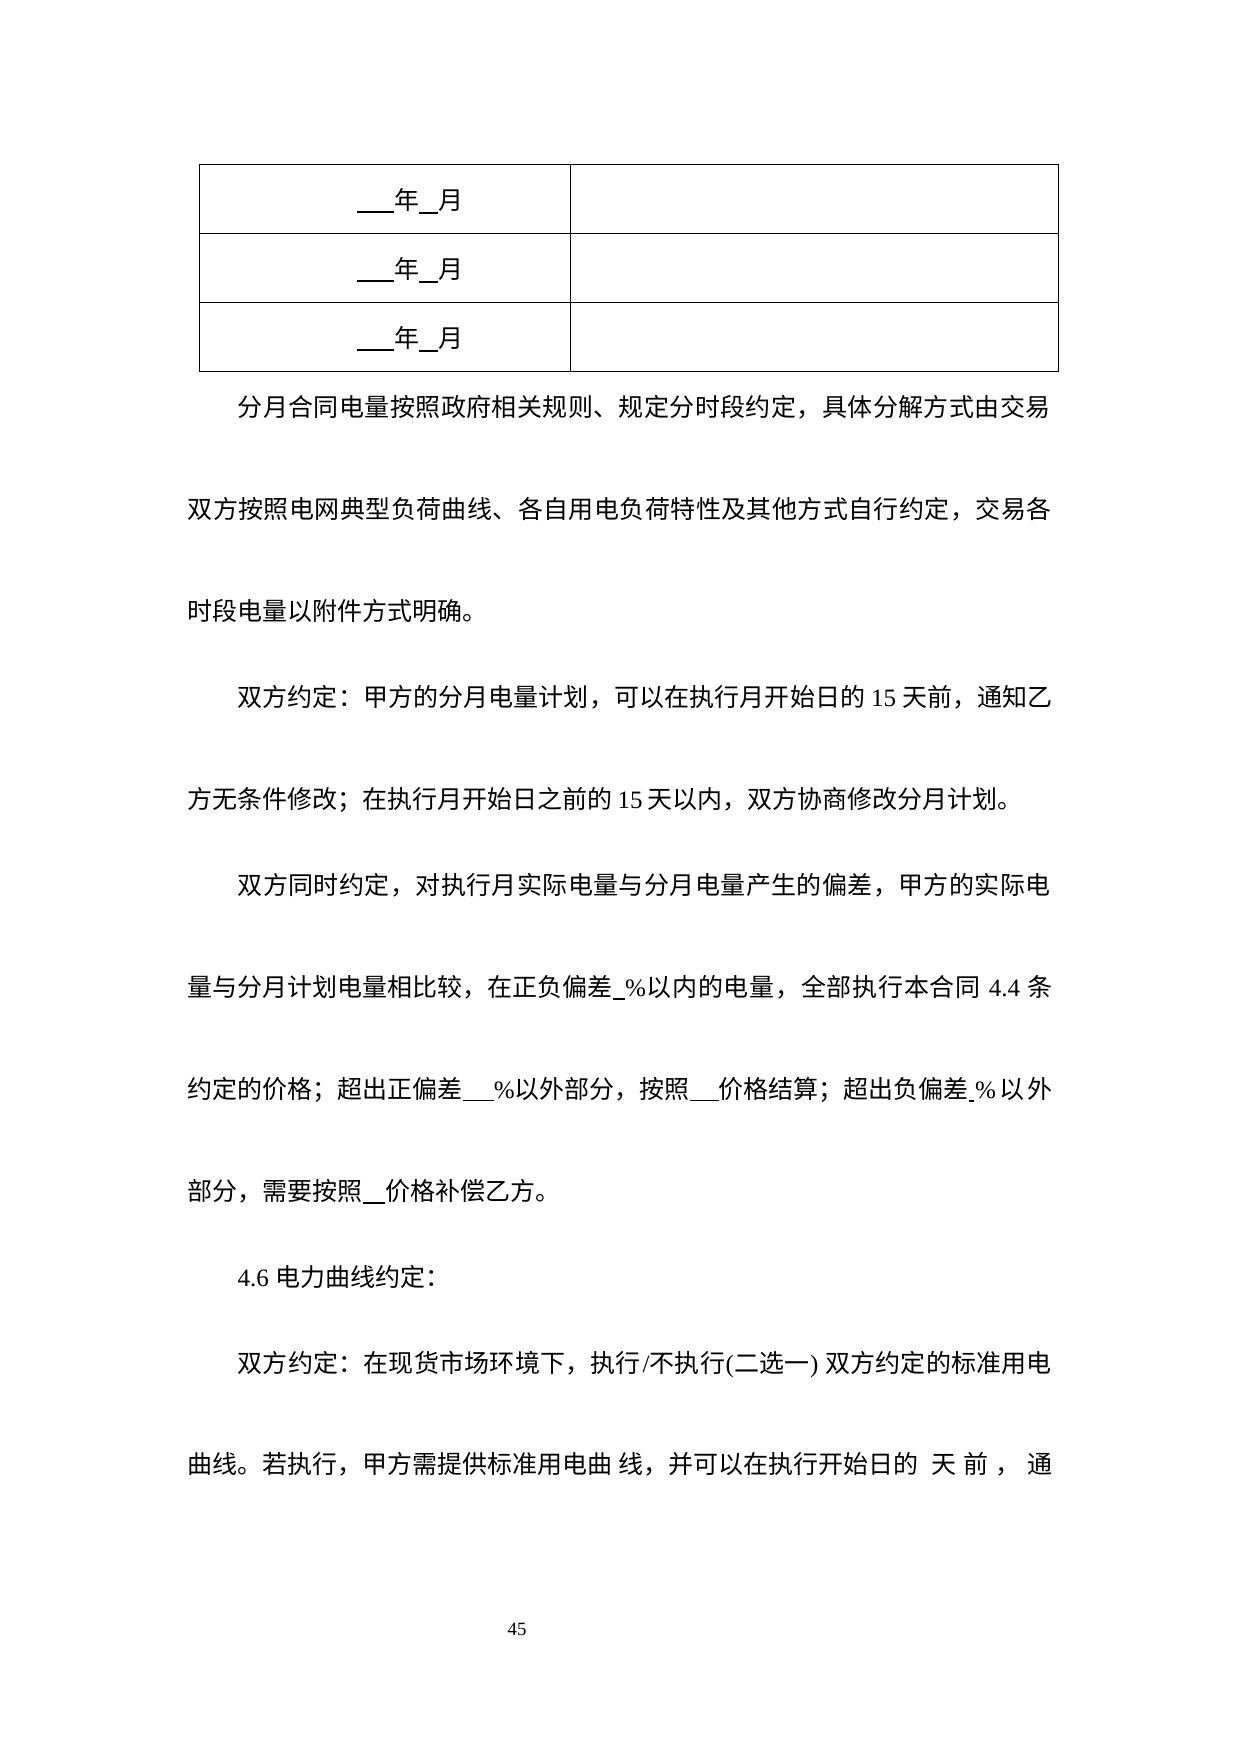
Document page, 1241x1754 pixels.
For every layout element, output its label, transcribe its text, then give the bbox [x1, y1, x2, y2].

text 双方约定：甲方的分月电量计划，可以在执行月开始日的 15 天前，通知乙方无条件修改；在执行月开始日之前的15天以内，双方协商修改分月计划。 [187, 662, 1053, 831]
table_cell [571, 234, 1058, 302]
text 分月合同电量按照政府相关规则、规定分时段约定，具体分解方式由交易双方按照电网典型负荷曲线、各自用电负荷特性及其他方式自行约定，交易各时段电量以附件方式明确。 [187, 372, 1053, 643]
text 双方同时约定，对执行月实际电量与分月电量产生的偏差，甲方的实际电量与分月计划电量相比较，在正负偏差 %以内的电量，全部执行本合同 4.4 条约定的价格；超出正偏差 %以外部分，按照 价格结算；超出负偏差 %以外部分，需要按照 价格补偿乙方。 [187, 849, 1053, 1223]
text 4.6 电力曲线约定： [187, 1241, 1053, 1309]
table_cell 年 月 [200, 165, 570, 233]
table_cell [571, 165, 1058, 233]
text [187, 1327, 1053, 1497]
table_cell 年 月 [200, 234, 570, 302]
table_cell 年 月 [200, 303, 570, 371]
table_cell [571, 303, 1058, 371]
